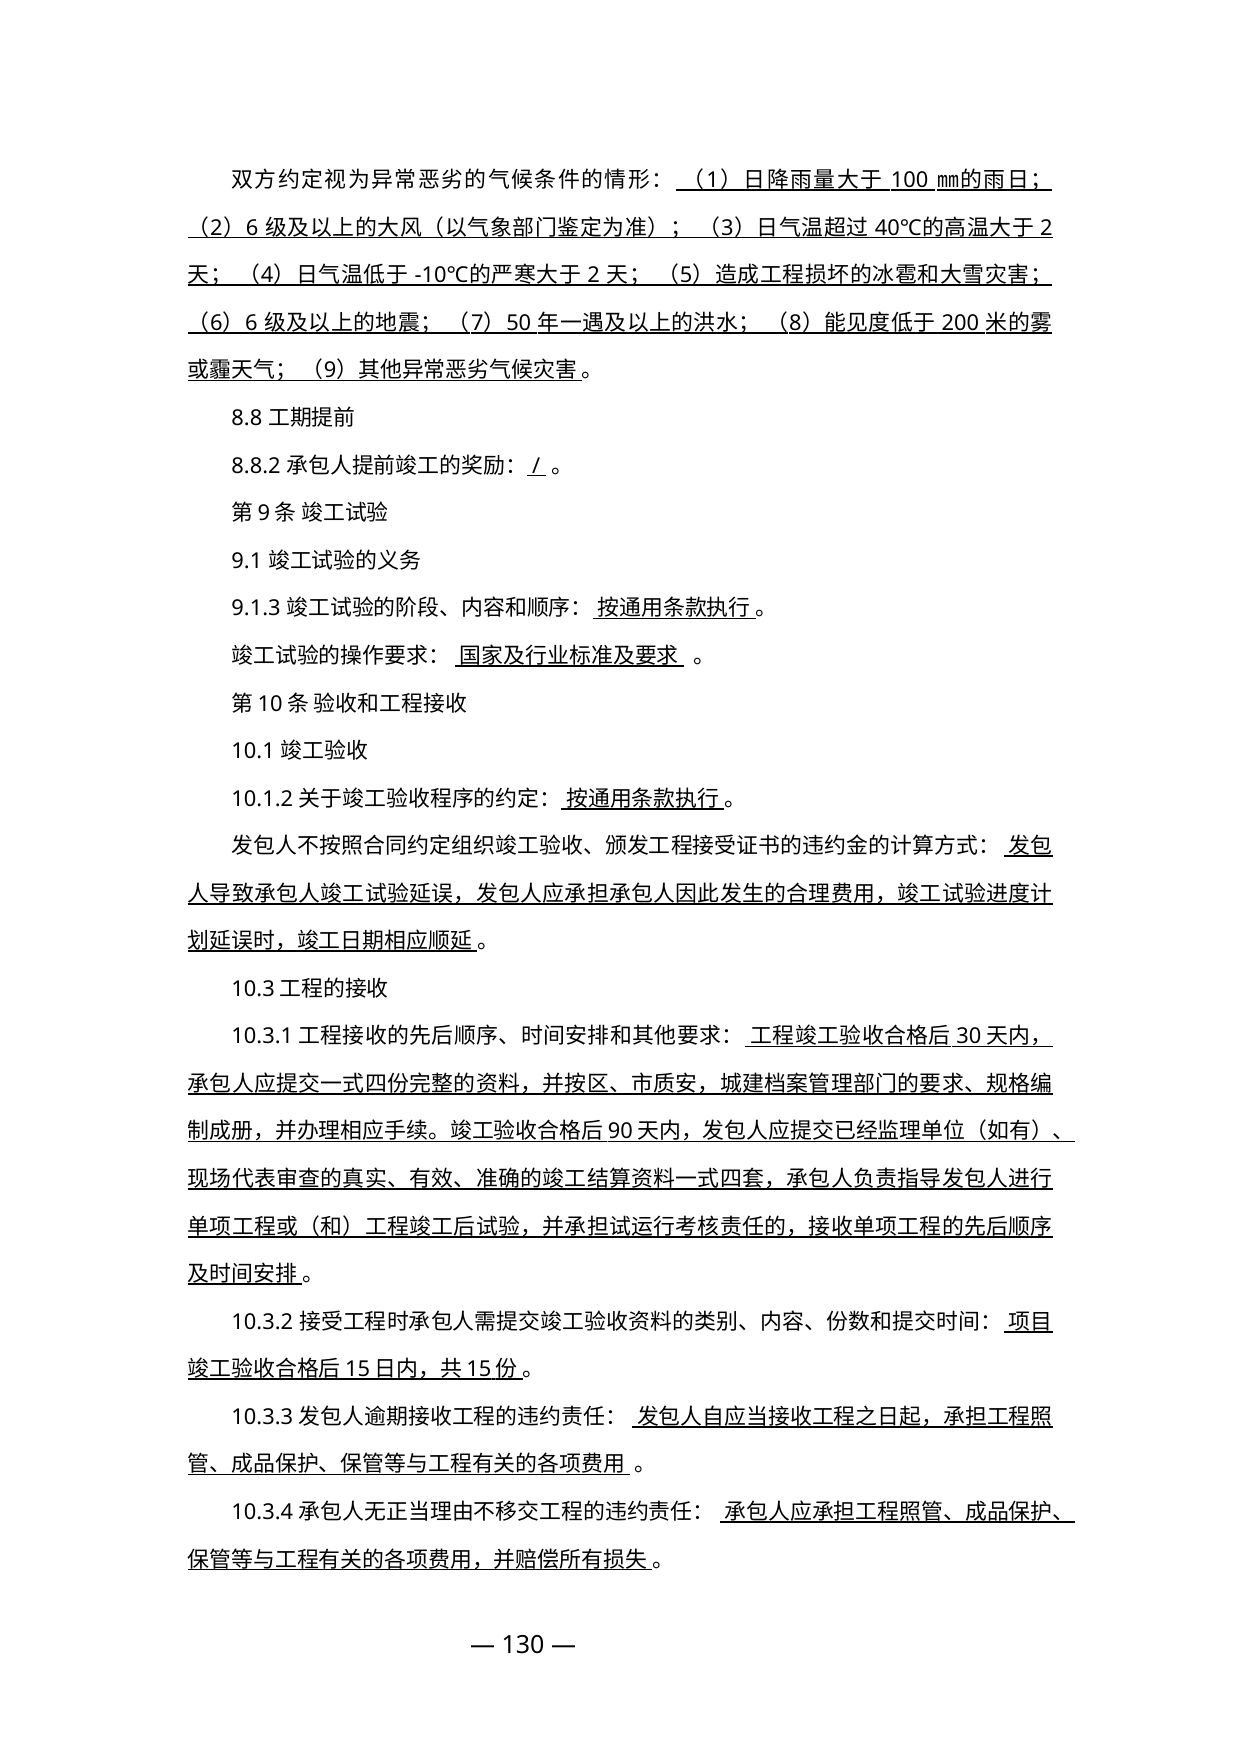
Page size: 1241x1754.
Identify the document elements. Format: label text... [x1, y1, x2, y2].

text 发包人不按照合同约定组织竣工验收、颁发工程接受证书的违约金的计算方式： 发包人导致承包人竣工试验延误，发包人应承担承包人因此发生的合理费用，竣工试验进度计划延误时，竣工日期相应顺延 。 [187, 828, 1053, 903]
text 第9条 竣工试验 [187, 495, 1053, 527]
text 10.3.1工程接收的先后顺序、时间安排和其他要求： 工程竣工验收合格后30天内，承包人应提交一式四份完整的资料，并按区、市质安，城建档案管理部门的要求、规格编制成册，并办理相应手续。竣工验收合格后90天内，发包人应提交已经监理单位（如有）、现场代表审查的真实、有效、准确的竣工结算资料一式四套，承包人负责指导发包人进行单项工程或（和）工程竣工后试验，并承担试运行考核责任的，接收单项工程的先后顺序及时间安排 。 [187, 1094, 1053, 1141]
text 10.1 竣工验收 [187, 733, 1053, 765]
text 竣工试验的操作要求： 国家及行业标准及要求 。 [187, 638, 1053, 670]
text 9.1.3 竣工试验的阶段、内容和顺序： 按通用条款执行 。 [187, 590, 1053, 622]
text 10.3.1工程接收的先后顺序、时间安排和其他要求： 工程竣工验收合格后30天内，承包人应提交一式四份完整的资料，并按区、市质安，城建档案管理部门的要求、规格编制成册，并办理相应手续。竣工验收合格后90天内，发包人应提交已经监理单位（如有）、现场代表审查的真实、有效、准确的竣工结算资料一式四套，承包人负责指导发包人进行单项工程或（和）工程竣工后试验，并承担试运行考核责任的，接收单项工程的先后顺序及时间安排 。 [187, 1142, 1053, 1188]
text 10.1.2 关于竣工验收程序的约定： 按通用条款执行 。 [187, 781, 1053, 812]
text 10.3.4 承包人无正当理由不移交工程的违约责任： 承包人应承担工程照管、成品保护、保管等与工程有关的各项费用，并赔偿所有损失 。 [187, 1494, 1053, 1573]
text 发包人不按照合同约定组织竣工验收、颁发工程接受证书的违约金的计算方式： 发包人导致承包人竣工试验延误，发包人应承担承包人因此发生的合理费用，竣工试验进度计划延误时，竣工日期相应顺延 。 [187, 904, 1053, 955]
text 8.8.2 承包人提前竣工的奖励： / 。 [187, 448, 1053, 479]
text 第10条 验收和工程接收 [187, 686, 1053, 717]
text 8.8 工期提前 [187, 400, 1053, 432]
text 双方约定视为异常恶劣的气候条件的情形： （1）日降雨量大于 100 ㎜的雨日； （2）6 级及以上的大风（以气象部门鉴定为准）； （3）日气温超过 40℃的高温大于 2 天； （4）日气温低于 -10℃的严寒大于 2 天； （5）造成工程损坏的冰雹和大雪灾害； （6）6 级及以上的地震； （7）50 年一遇及以上的洪水； （8）能见度低于 200 米的雾或霾天气； （9）其他异常恶劣气候灾害 。 [187, 162, 1053, 237]
text 9.1 竣工试验的义务 [187, 543, 1053, 574]
text 双方约定视为异常恶劣的气候条件的情形： （1）日降雨量大于 100 ㎜的雨日； （2）6 级及以上的大风（以气象部门鉴定为准）； （3）日气温超过 40℃的高温大于 2 天； （4）日气温低于 -10℃的严寒大于 2 天； （5）造成工程损坏的冰雹和大雪灾害； （6）6 级及以上的地震； （7）50 年一遇及以上的洪水； （8）能见度低于 200 米的雾或霾天气； （9）其他异常恶劣气候灾害 。 [187, 238, 1053, 384]
text 10.3.1工程接收的先后顺序、时间安排和其他要求： 工程竣工验收合格后30天内，承包人应提交一式四份完整的资料，并按区、市质安，城建档案管理部门的要求、规格编制成册，并办理相应手续。竣工验收合格后90天内，发包人应提交已经监理单位（如有）、现场代表审查的真实、有效、准确的竣工结算资料一式四套，承包人负责指导发包人进行单项工程或（和）工程竣工后试验，并承担试运行考核责任的，接收单项工程的先后顺序及时间安排 。 [187, 1237, 1053, 1288]
text 10.3.2 接受工程时承包人需提交竣工验收资料的类别、内容、份数和提交时间： 项目竣工验收合格后15日内，共15份 。 [187, 1304, 1053, 1383]
text 10.3.1工程接收的先后顺序、时间安排和其他要求： 工程竣工验收合格后30天内，承包人应提交一式四份完整的资料，并按区、市质安，城建档案管理部门的要求、规格编制成册，并办理相应手续。竣工验收合格后90天内，发包人应提交已经监理单位（如有）、现场代表审查的真实、有效、准确的竣工结算资料一式四套，承包人负责指导发包人进行单项工程或（和）工程竣工后试验，并承担试运行考核责任的，接收单项工程的先后顺序及时间安排 。 [187, 1018, 1053, 1093]
text 10.3.3 发包人逾期接收工程的违约责任： 发包人自应当接收工程之日起，承担工程照管、成品保护、保管等与工程有关的各项费用 。 [187, 1399, 1053, 1478]
text 10.3.1工程接收的先后顺序、时间安排和其他要求： 工程竣工验收合格后30天内，承包人应提交一式四份完整的资料，并按区、市质安，城建档案管理部门的要求、规格编制成册，并办理相应手续。竣工验收合格后90天内，发包人应提交已经监理单位（如有）、现场代表审查的真实、有效、准确的竣工结算资料一式四套，承包人负责指导发包人进行单项工程或（和）工程竣工后试验，并承担试运行考核责任的，接收单项工程的先后顺序及时间安排 。 [187, 1189, 1053, 1236]
text 10.3工程的接收 [187, 971, 1053, 1003]
